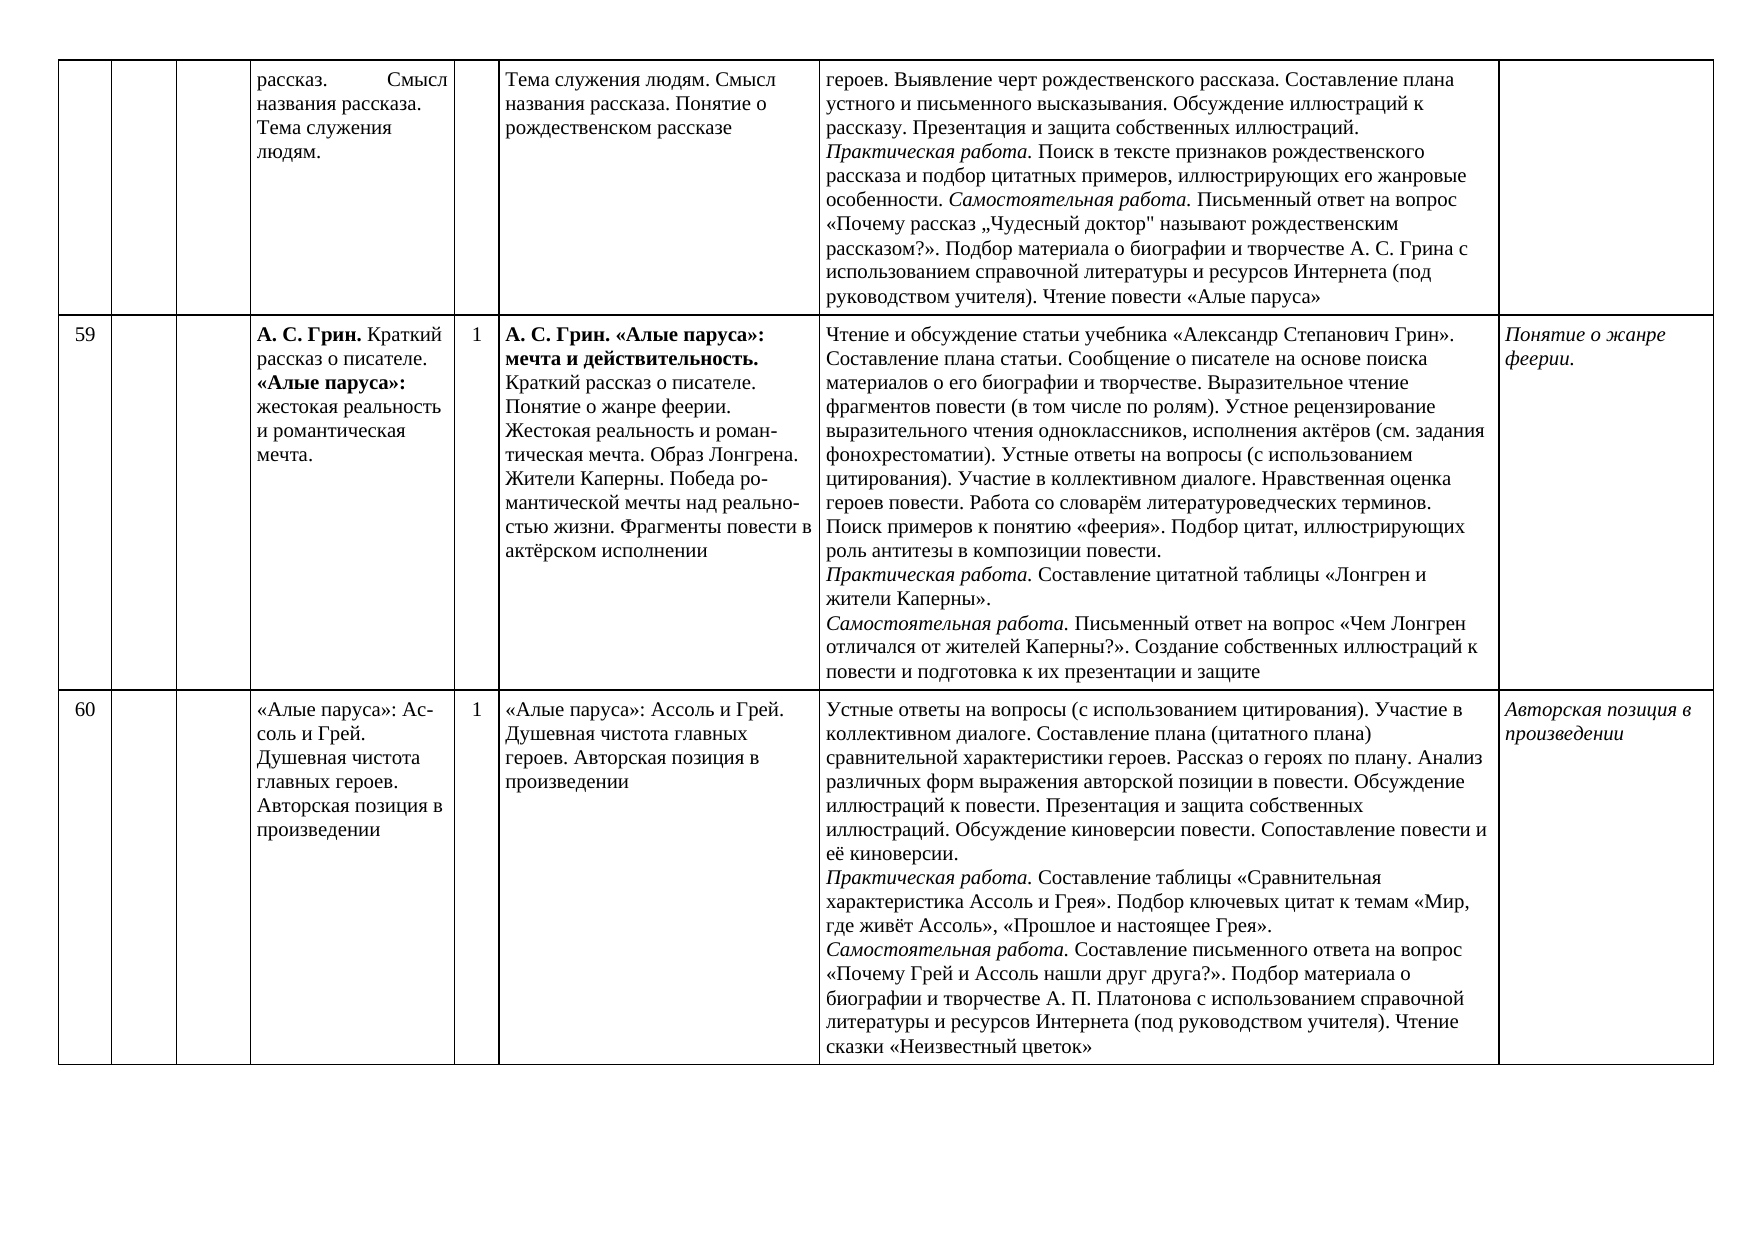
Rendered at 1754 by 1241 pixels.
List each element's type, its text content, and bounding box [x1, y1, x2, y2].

table_cell Устные ответы на вопросы (с использованием цитирования). Участие в коллективном диалоге. Составление плана (цитатного плана) сравнительной характеристики героев. Рассказ о героях по плану. Анализ различных форм выражения авторской позиции в повести. Обсуждение иллюстраций к повести. Презентация и защита собственных иллюстраций. Обсуждение киноверсии повести. Сопоставление повести и её киноверсии. Практическая работа. Составление таблицы «Сравнительная характеристика Ассоль и Грея». Подбор ключевых цитат к темам «Мир, где живёт Ассоль», «Прошлое и настоящее Грея». Самостоятельная работа. Составление письменного ответа на вопрос «Почему Грей и Ассоль нашли друг друга?». Подбор материала о биографии и творчестве А. П. Платонова с использованием справочной литературы и ресурсов Интернета (под руководством учителя). Чтение сказки «Неизвестный цветок» [820, 691, 1498, 1064]
table_cell 1 [455, 691, 498, 1064]
table_cell [177, 316, 250, 689]
table_cell [112, 316, 176, 689]
table_cell «Алые паруса»: Ассоль и Грей. Душевная чистота главных героев. Авторская позиция в произведении [500, 691, 819, 1064]
table_cell Авторская позиция в произведении [1500, 691, 1713, 1064]
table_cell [1500, 61, 1713, 314]
table_cell 58 [59, 61, 111, 314]
table_cell [177, 691, 250, 1064]
table_cell А. С. Грин. Краткий рассказ о писателе. «Алые паруса»: жестокая реальность и романтическая мечта. [251, 316, 454, 689]
table_cell [177, 61, 250, 314]
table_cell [500, 61, 819, 314]
table_cell [112, 61, 176, 314]
table_cell 1 [455, 61, 498, 314]
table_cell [251, 61, 454, 314]
table_cell «Алые паруса»: Ассоль и Грей. Душевная чистота главных героев. Авторская позиция в произведении [251, 691, 454, 1064]
table_cell 59 [59, 316, 111, 689]
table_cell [820, 61, 1498, 314]
table_cell А. С. Грин. «Алые паруса»: мечта и действительность. Краткий рассказ о писателе. Понятие о жанре феерии. Жестокая реальность и романтическая мечта. Образ Лонгрена. Жители Каперны. Победа романтической мечты над реальностью жизни. Фрагменты повести в актёрском исполнении [500, 316, 819, 689]
table_cell [112, 691, 176, 1064]
table_cell Понятие о жанре феерии. [1500, 316, 1713, 689]
table_cell Чтение и обсуждение статьи учебника «Александр Степанович Грин». Составление плана статьи. Сообщение о писателе на основе поиска материалов о его биографии и творчестве. Выразительное чтение фрагментов повести (в том числе по ролям). Устное рецензирование выразительного чтения одноклассников, исполнения актёров (см. задания фонохрестоматии). Устные ответы на вопросы (с использованием цитирования). Участие в коллективном диалоге. Нравственная оценка героев повести. Работа со словарём литературоведческих терминов. Поиск примеров к понятию «феерия». Подбор цитат, иллюстрирующих роль антитезы в композиции повести. Практическая работа. Составление цитатной таблицы «Лонгрен и жители Каперны». Самостоятельная работа. Письменный ответ на вопрос «Чем Лонгрен отличался от жителей Каперны?». Создание собственных иллюстраций к повести и подготовка к их презентации и защите [820, 316, 1498, 689]
table_cell 60 [59, 691, 111, 1064]
table_cell 1 [455, 316, 498, 689]
